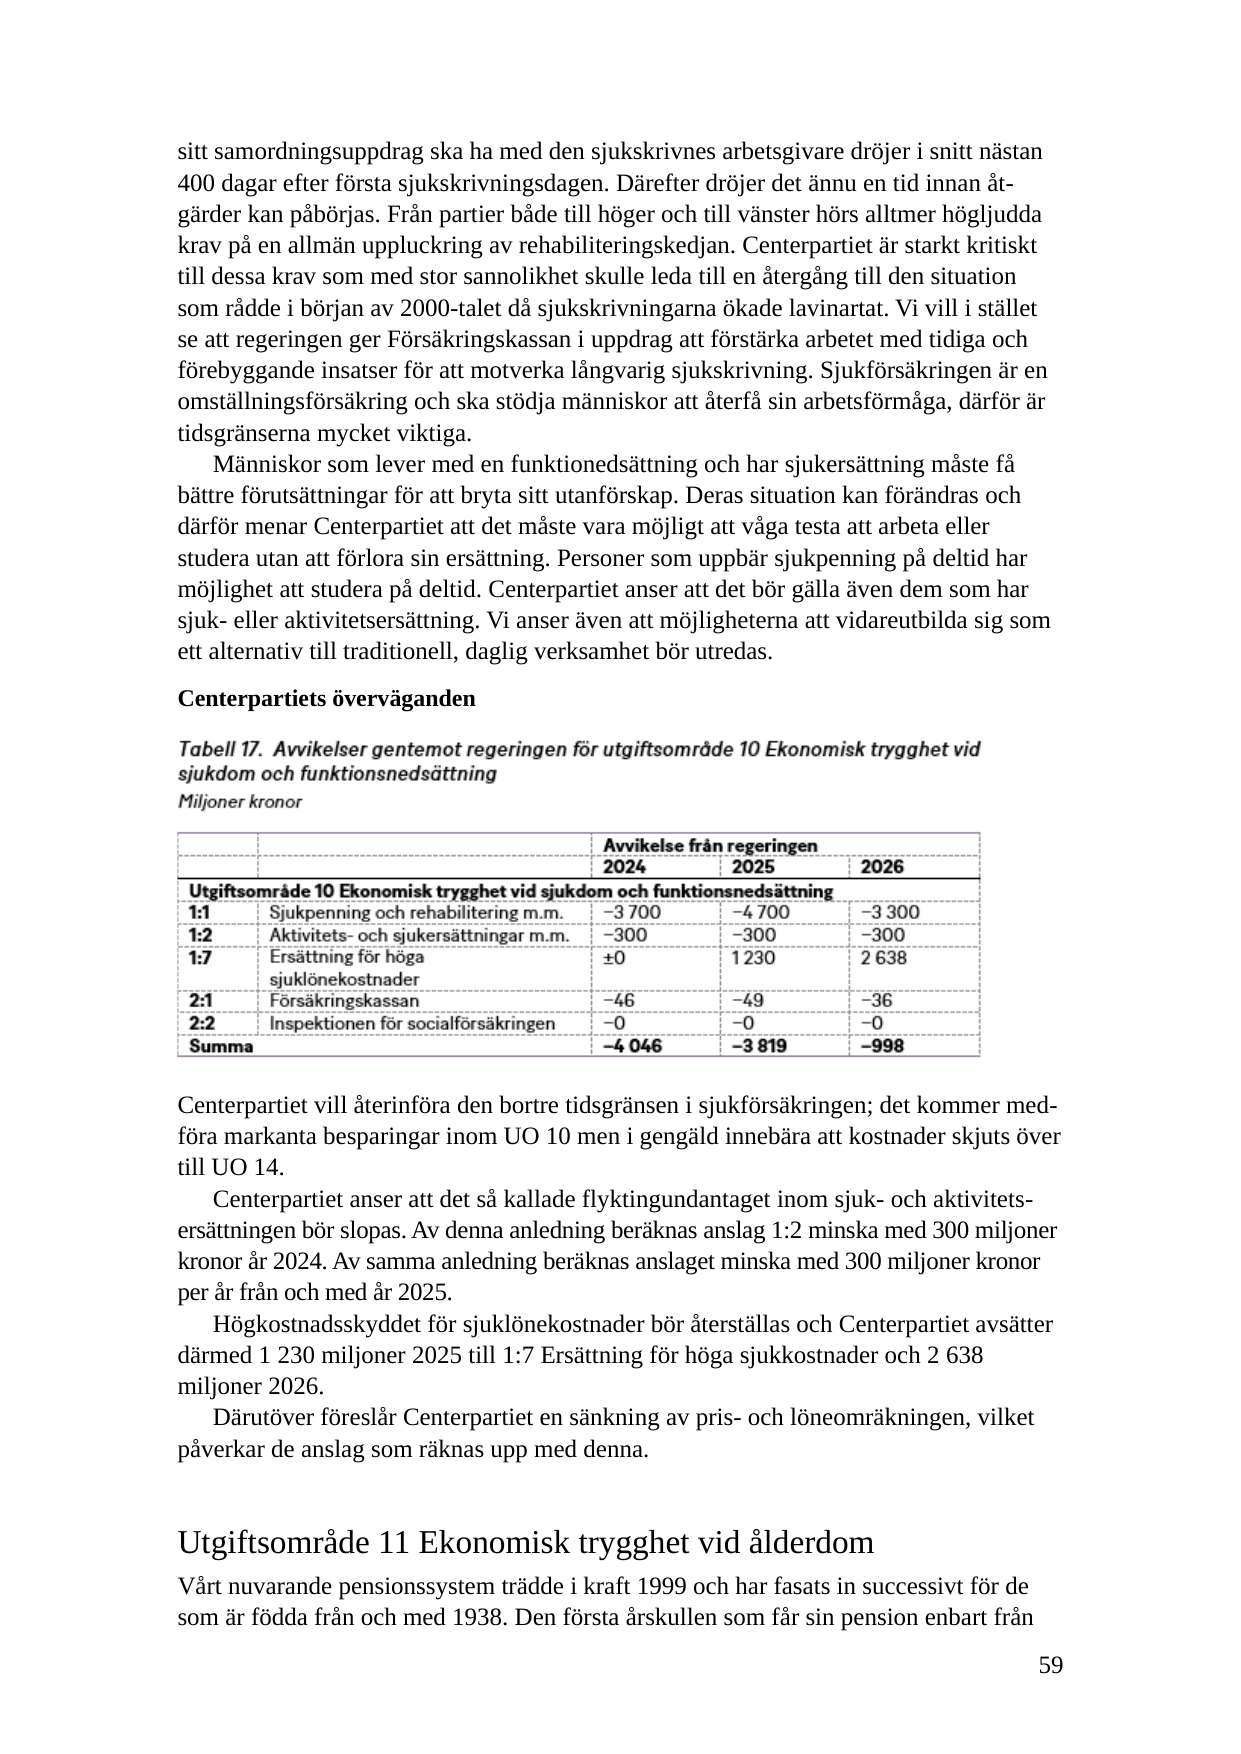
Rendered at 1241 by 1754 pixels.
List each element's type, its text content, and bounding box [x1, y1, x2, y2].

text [177, 1569, 1063, 1631]
text Centerpartiet anser att det så kallade flyktingundantaget inom sjuk- och aktivitetsersättningen bör slopas. Av denna anledning beräknas anslag 1:2 minska med 300 miljoner kronor år 2024. Av samma anledning beräknas anslaget minska med 300 miljoner kronor per år från och med år 2025. [177, 1181, 1063, 1306]
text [177, 134, 1063, 446]
text Högkostnadsskyddet för sjuklönekostnader bör återställas och Centerpartiet avsätter därmed 1 230 miljoner 2025 till 1:7 Ersättning för höga sjukkostnader och 2 638 miljoner 2026. [177, 1306, 1063, 1400]
text Därutöver föreslår Centerpartiet en sänkning av pris- och löneomräkningen, vilket påverkar de anslag som räknas upp med denna. [177, 1400, 1063, 1462]
picture [177, 720, 1052, 1080]
text Centerpartiets överväganden [177, 681, 1063, 712]
text Människor som lever med en funktionedsättning och har sjukersättning måste få bättre förutsättningar för att bryta sitt utanförskap. Deras situation kan förändras och därför menar Centerpartiet att det måste vara möjligt att våga testa att arbeta eller studera utan att förlora sin ersättning. Personer som uppbär sjukpenning på deltid har möjlighet att studera på deltid. Centerpartiet anser att det bör gälla även dem som har sjuk- eller aktivitetsersättning. Vi anser även att möjligheterna att vidareutbilda sig som ett alternativ till traditionell, daglig verksamhet bör utredas. [177, 446, 1063, 665]
subtitle Utgiftsområde 11 Ekonomisk trygghet vid ålderdom [177, 1525, 1063, 1560]
text Centerpartiet vill återinföra den bortre tidsgränsen i sjukförsäkringen; det kommer medföra markanta besparingar inom UO 10 men i gengäld innebära att kostnader skjuts över till UO 14. [177, 1087, 1063, 1181]
